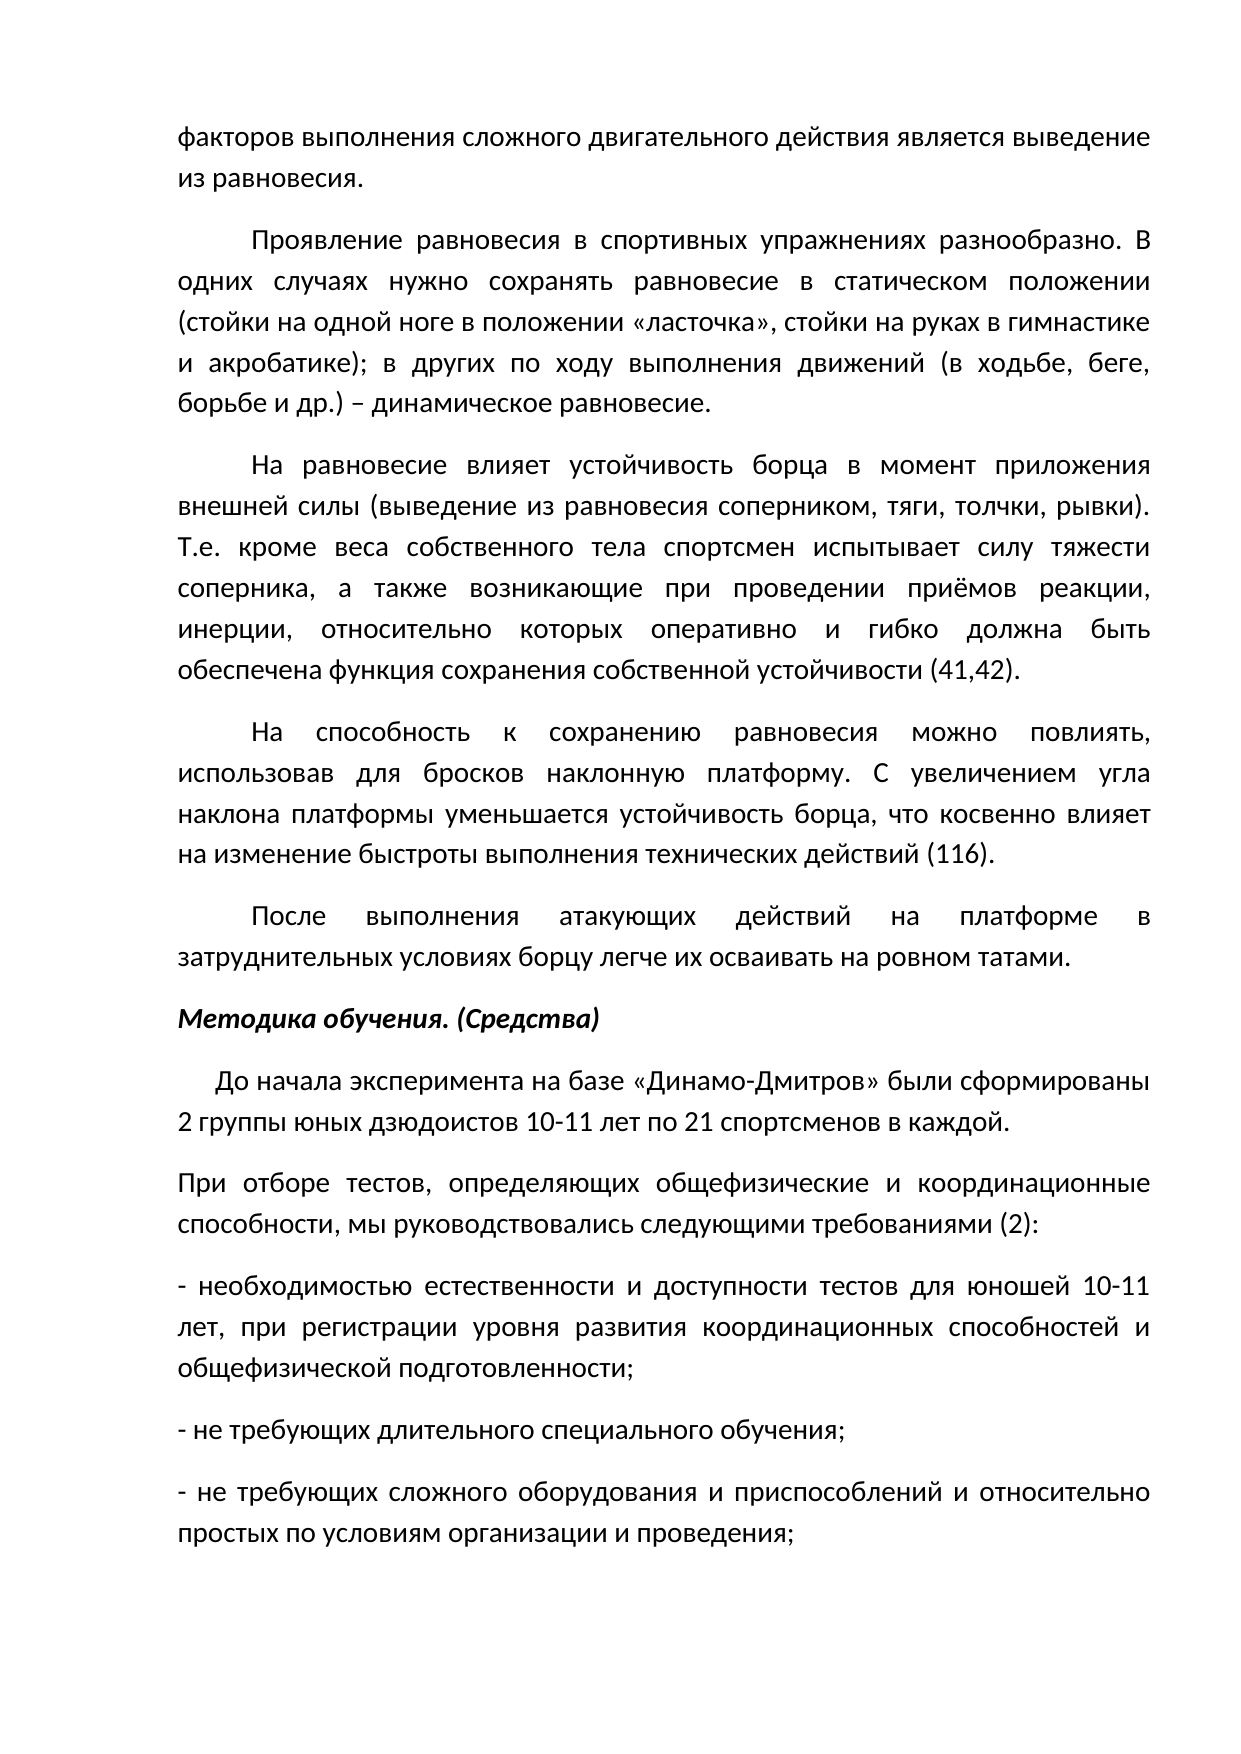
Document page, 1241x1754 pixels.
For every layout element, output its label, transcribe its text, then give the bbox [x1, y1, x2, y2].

text - не требующих сложного оборудования и приспособлений и относительно простых по условиям организации и проведения; [177, 1473, 1152, 1549]
text При отборе тестов, определяющих общефизические и координационные способности, мы руководствовались следующими требованиями (2): [177, 1164, 1152, 1241]
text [177, 118, 1152, 195]
text Проявление равновесия в спортивных упражнениях разнообразно. В одних случаях нужно сохранять равновесие в статическом положении (стойки на одной ноге в положении «ласточка», стойки на руках в гимнастике и акробатике); в других по ходу выполнения движений (в ходьбе, беге, борьбе и др.) – динамическое равновесие. [177, 221, 1152, 420]
text На равновесие влияет устойчивость борца в момент приложения внешней силы (выведение из равновесия соперником, тяги, толчки, рывки). Т.е. кроме веса собственного тела спортсмен испытывает силу тяжести соперника, а также возникающие при проведении приёмов реакции, инерции, относительно которых оперативно и гибко должна быть обеспечена функция сохранения собственной устойчивости (41,42). [177, 446, 1152, 687]
text До начала эксперимента на базе «Динамо-Дмитров» были сформированы 2 группы юных дзюдоистов 10-11 лет по 21 спортсменов в каждой. [177, 1062, 1152, 1138]
text - не требующих длительного специального обучения; [177, 1411, 1152, 1447]
text Методика обучения. (Средства) [177, 1000, 1152, 1036]
text После выполнения атакующих действий на платформе в затруднительных условиях борцу легче их осваивать на ровном татами. [177, 897, 1152, 974]
text На способность к сохранению равновесия можно повлиять, использовав для бросков наклонную платформу. С увеличением угла наклона платформы уменьшается устойчивость борца, что косвенно влияет на изменение быстроты выполнения технических действий (116). [177, 713, 1152, 871]
text - необходимостью естественности и доступности тестов для юношей 10-11 лет, при регистрации уровня развития координационных способностей и общефизической подготовленности; [177, 1267, 1152, 1385]
